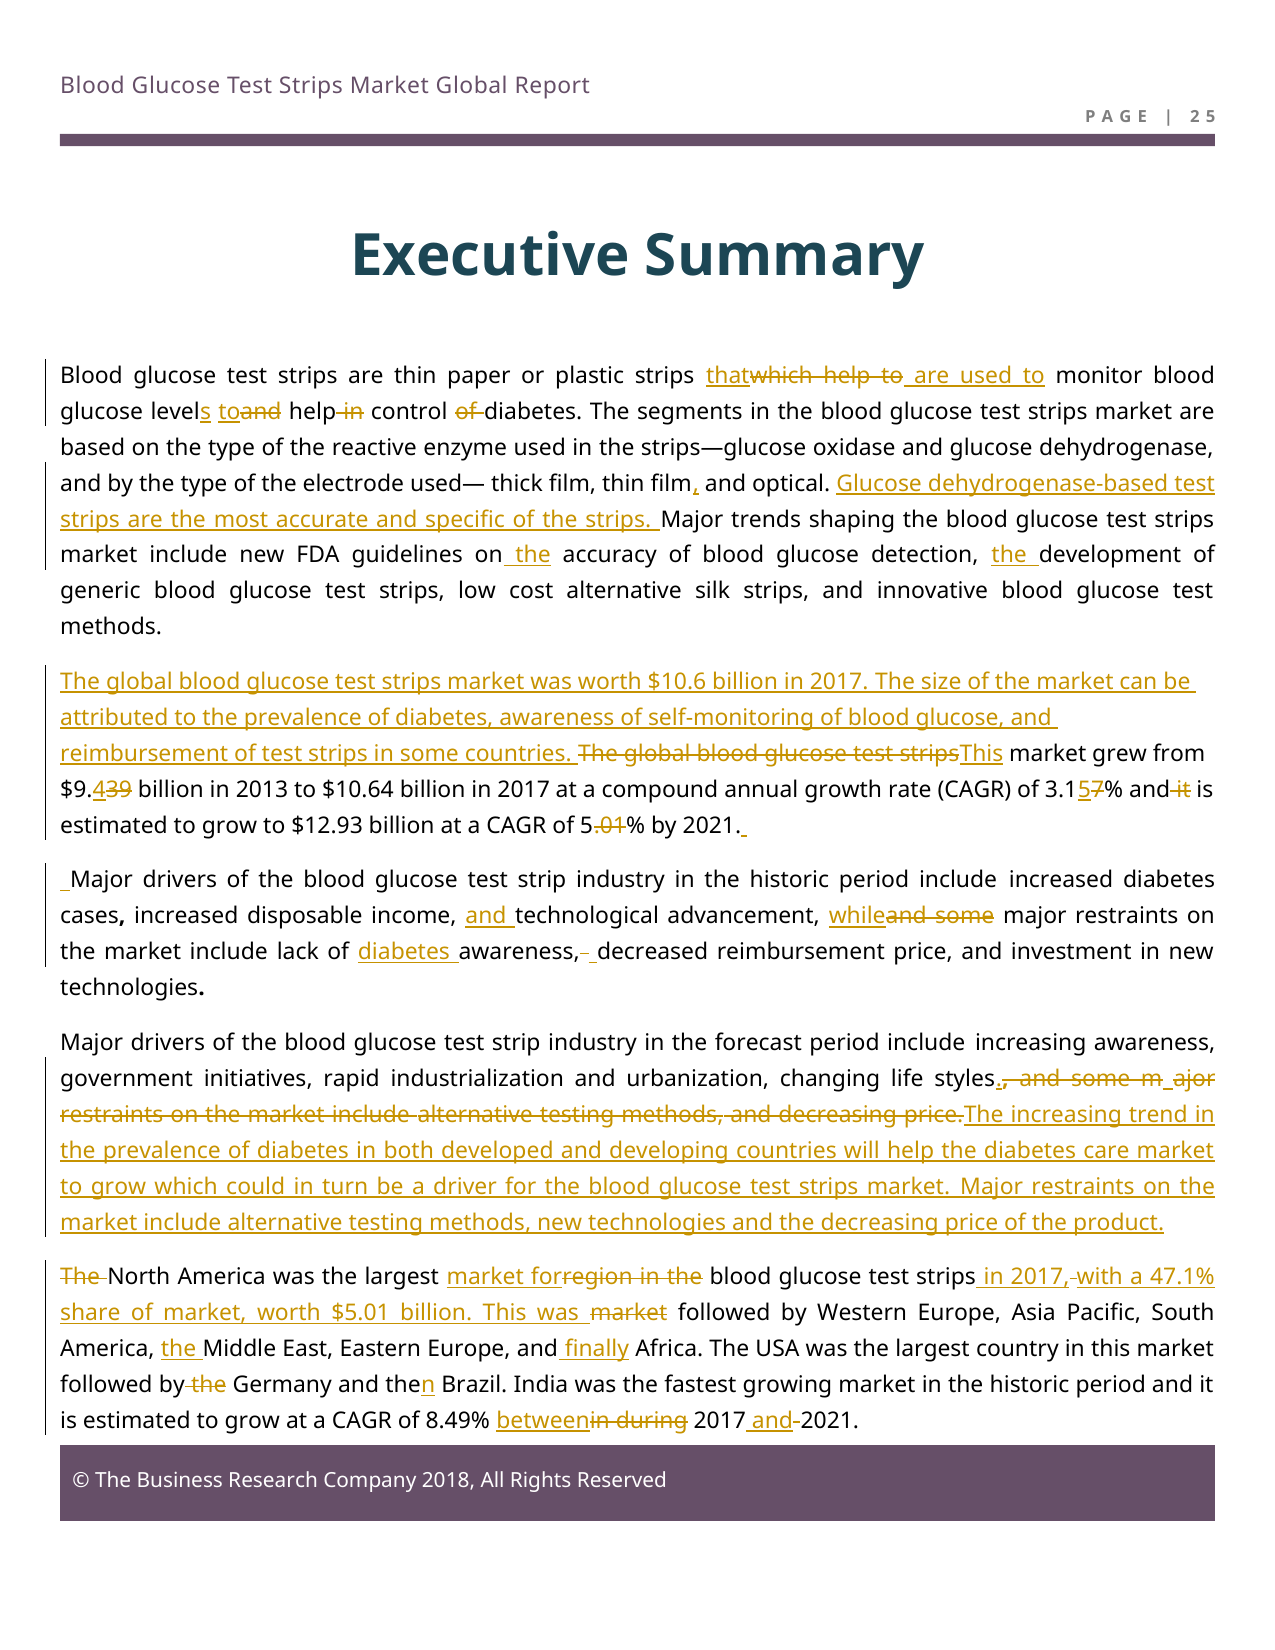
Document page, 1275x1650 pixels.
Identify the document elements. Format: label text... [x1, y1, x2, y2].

text Blood glucose test strips are thin paper or plastic strips monitor blood glucose level help control diabetes. The segments in the blood glucose test strips market are based on the type of the reactive enzyme used in the strips—glucose oxidase and glucose dehydrogenase, and by the type of the electrode used— thick film, thin film and optical. Major trends shaping the blood glucose test strips market include new FDA guidelines on accuracy of blood glucose detection, development of generic blood glucose test strips, low cost alternative silk strips, and innovative blood glucose test methods. [60, 359, 1215, 642]
text Major drivers of the blood glucose test strip industry in the forecast period include increasing awareness, government initiatives, rapid industrialization and urbanization, changing life styles [60, 1162, 1215, 1196]
subtitle Executive Summary [60, 213, 1215, 292]
text market grew from $9. billion in 2013 to $10.64 billion in 2017 at a compound annual growth rate (CAGR) of 3.1% and is estimated to grow to $12.93 billion at a CAGR of 5% by 2021. [60, 665, 1215, 840]
text Major drivers of the blood glucose test strip industry in the forecast period include increasing awareness, government initiatives, rapid industrialization and urbanization, changing life styles [60, 1198, 1215, 1237]
text Major drivers of the blood glucose test strip industry in the forecast period include increasing awareness, government initiatives, rapid industrialization and urbanization, changing life styles [60, 1026, 1215, 1160]
text Major drivers of the blood glucose test strip industry in the historic period include increased diabetes cases, increased disposable income, technological advancement, major restraints on the market include lack of awareness,decreased reimbursement price, and investment in new technologies. [60, 863, 1215, 1002]
text North America was the largest blood glucose test strips followed by Western Europe, Asia Pacific, South America, Middle East, Eastern Europe, and Africa. The USA was the largest country in this market followed by Germany and the Brazil. India was the fastest growing market in the historic period and it is estimated to grow at a CAGR of 8.49% 20172021. [60, 1260, 1215, 1435]
